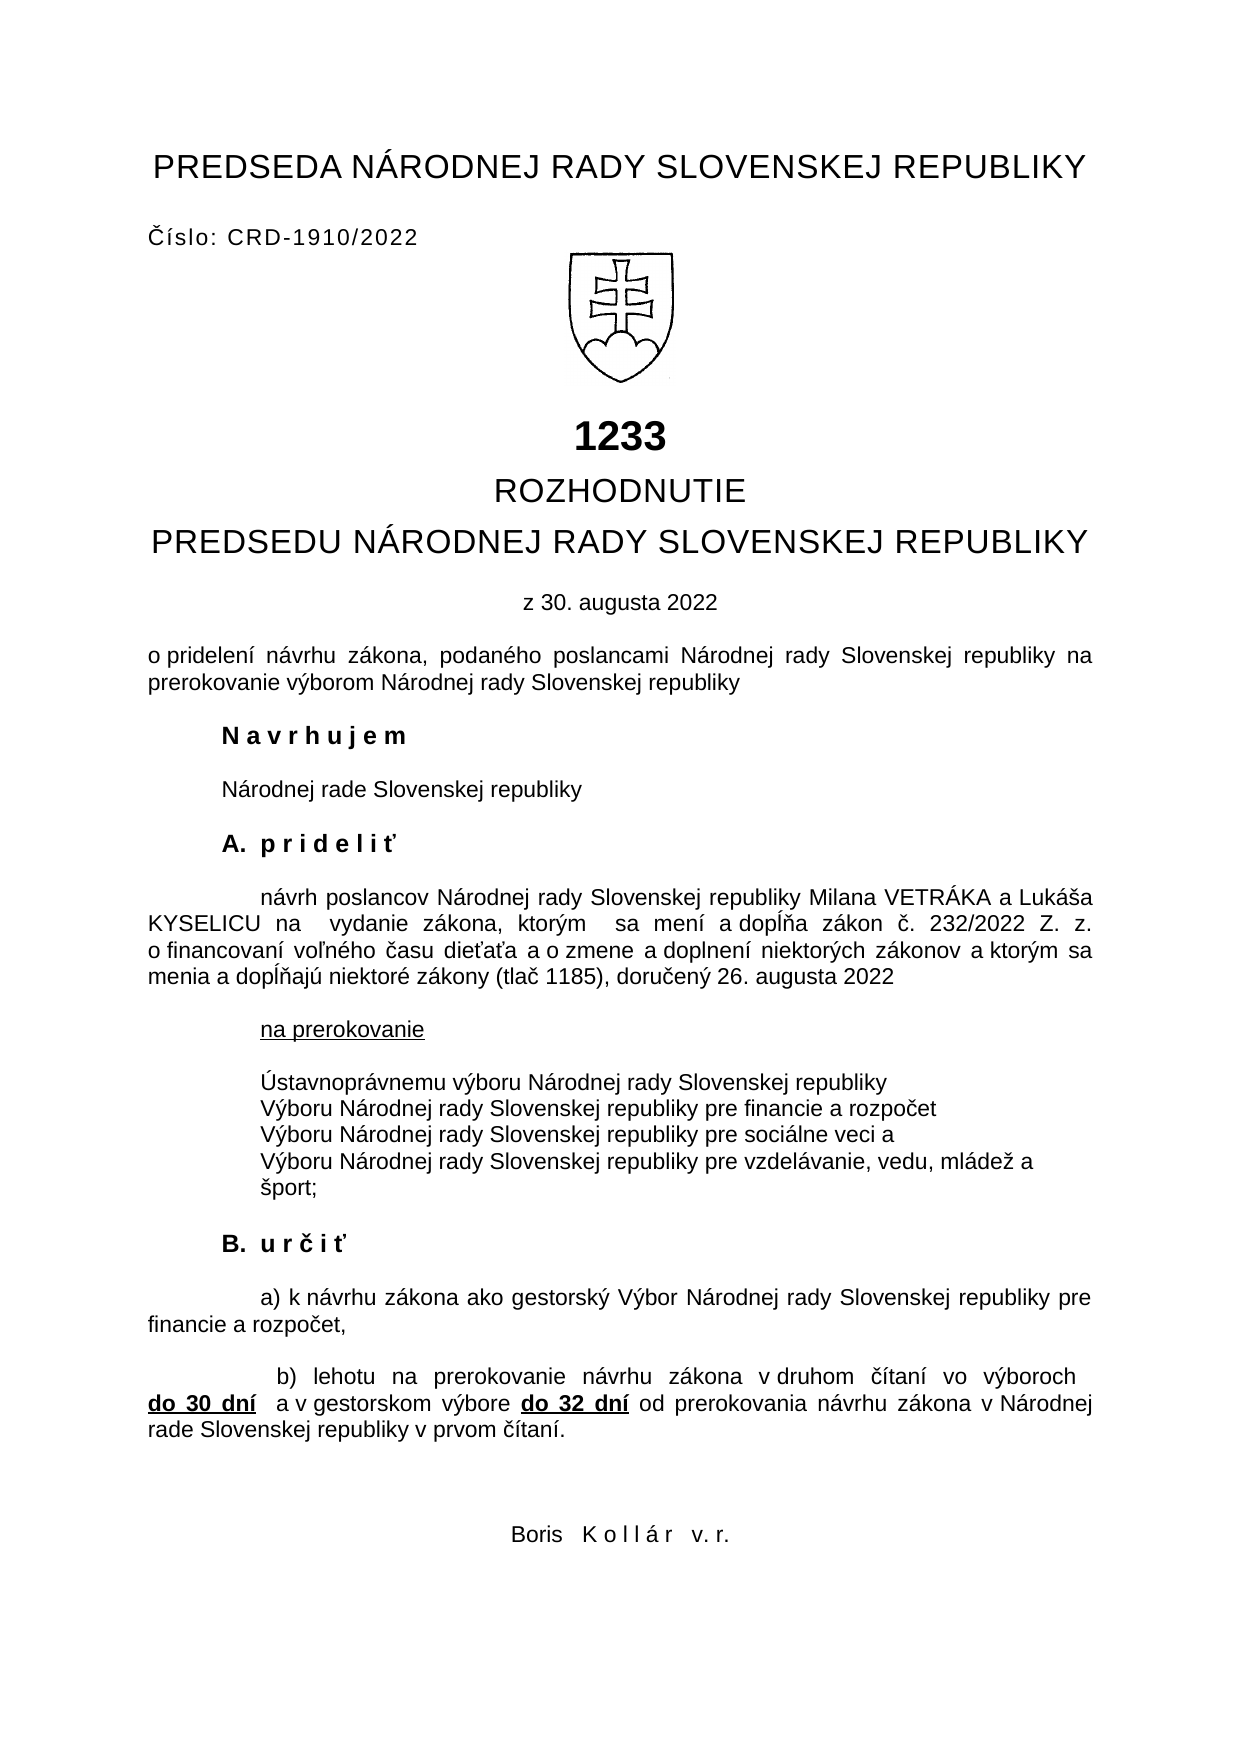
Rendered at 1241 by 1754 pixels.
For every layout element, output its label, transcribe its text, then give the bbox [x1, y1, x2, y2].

text Ústavnoprávnemu výboru Národnej rady Slovenskej republiky [148, 1068, 1093, 1095]
text Výboru Národnej rady Slovenskej republiky pre sociálne veci a [148, 1121, 1093, 1148]
text b) lehotu na prerokovanie návrhu zákona v druhom čítaní vo výboroch do 30 dní a v gestorskom výbore do 32 dní od prerokovania návrhu zákona v Národnej rade Slovenskej republiky v prvom čítaní. [148, 1363, 1093, 1442]
picture [563, 250, 677, 386]
text Číslo: CRD-1910/2022 [148, 223, 1093, 250]
text Národnej rade Slovenskej republiky [148, 776, 1093, 803]
text Boris K o l l á r v. r. [148, 1521, 1093, 1548]
text Výboru Národnej rady Slovenskej republiky pre financie a rozpočet [148, 1095, 1093, 1121]
text na prerokovanie [148, 1016, 1093, 1042]
text o pridelení návrhu zákona, podaného poslancami Národnej rady Slovenskej republiky na prerokovanie výborom Národnej rady Slovenskej republiky [148, 642, 1093, 695]
text 1233 [148, 411, 1093, 459]
text šport; [148, 1174, 1093, 1200]
text a) k návrhu zákona ako gestorský Výbor Národnej rady Slovenskej republiky pre financie a rozpočet, [148, 1284, 1093, 1337]
text N a v r h u j e m [148, 721, 1093, 750]
text návrh poslancov Národnej rady Slovenskej republiky Milana VETRÁKA a Lukáša KYSELICU na vydanie zákona, ktorým sa mení a dopĺňa zákon č. 232/2022 Z. z. o financovaní voľného času dieťaťa a o zmene a doplnení niektorých zákonov a ktorým sa menia a dopĺňajú niektoré zákony (tlač 1185), doručený 26. augusta 2022 [148, 884, 1093, 989]
text A. p r i d e l i ť [148, 829, 1093, 858]
subtitle PREDSEDA NÁRODNEJ RADY SLOVENSKEJ REPUBLIKY [148, 148, 1093, 186]
text z 30. augusta 2022 [148, 589, 1093, 616]
subtitle ROZHODNUTIE [148, 471, 1093, 510]
subtitle PREDSEDU NÁRODNEJ RADY SLOVENSKEJ REPUBLIKY [148, 522, 1093, 561]
text B. u r č i ť [148, 1229, 1093, 1258]
text Výboru Národnej rady Slovenskej republiky pre vzdelávanie, vedu, mládež a [148, 1148, 1093, 1174]
